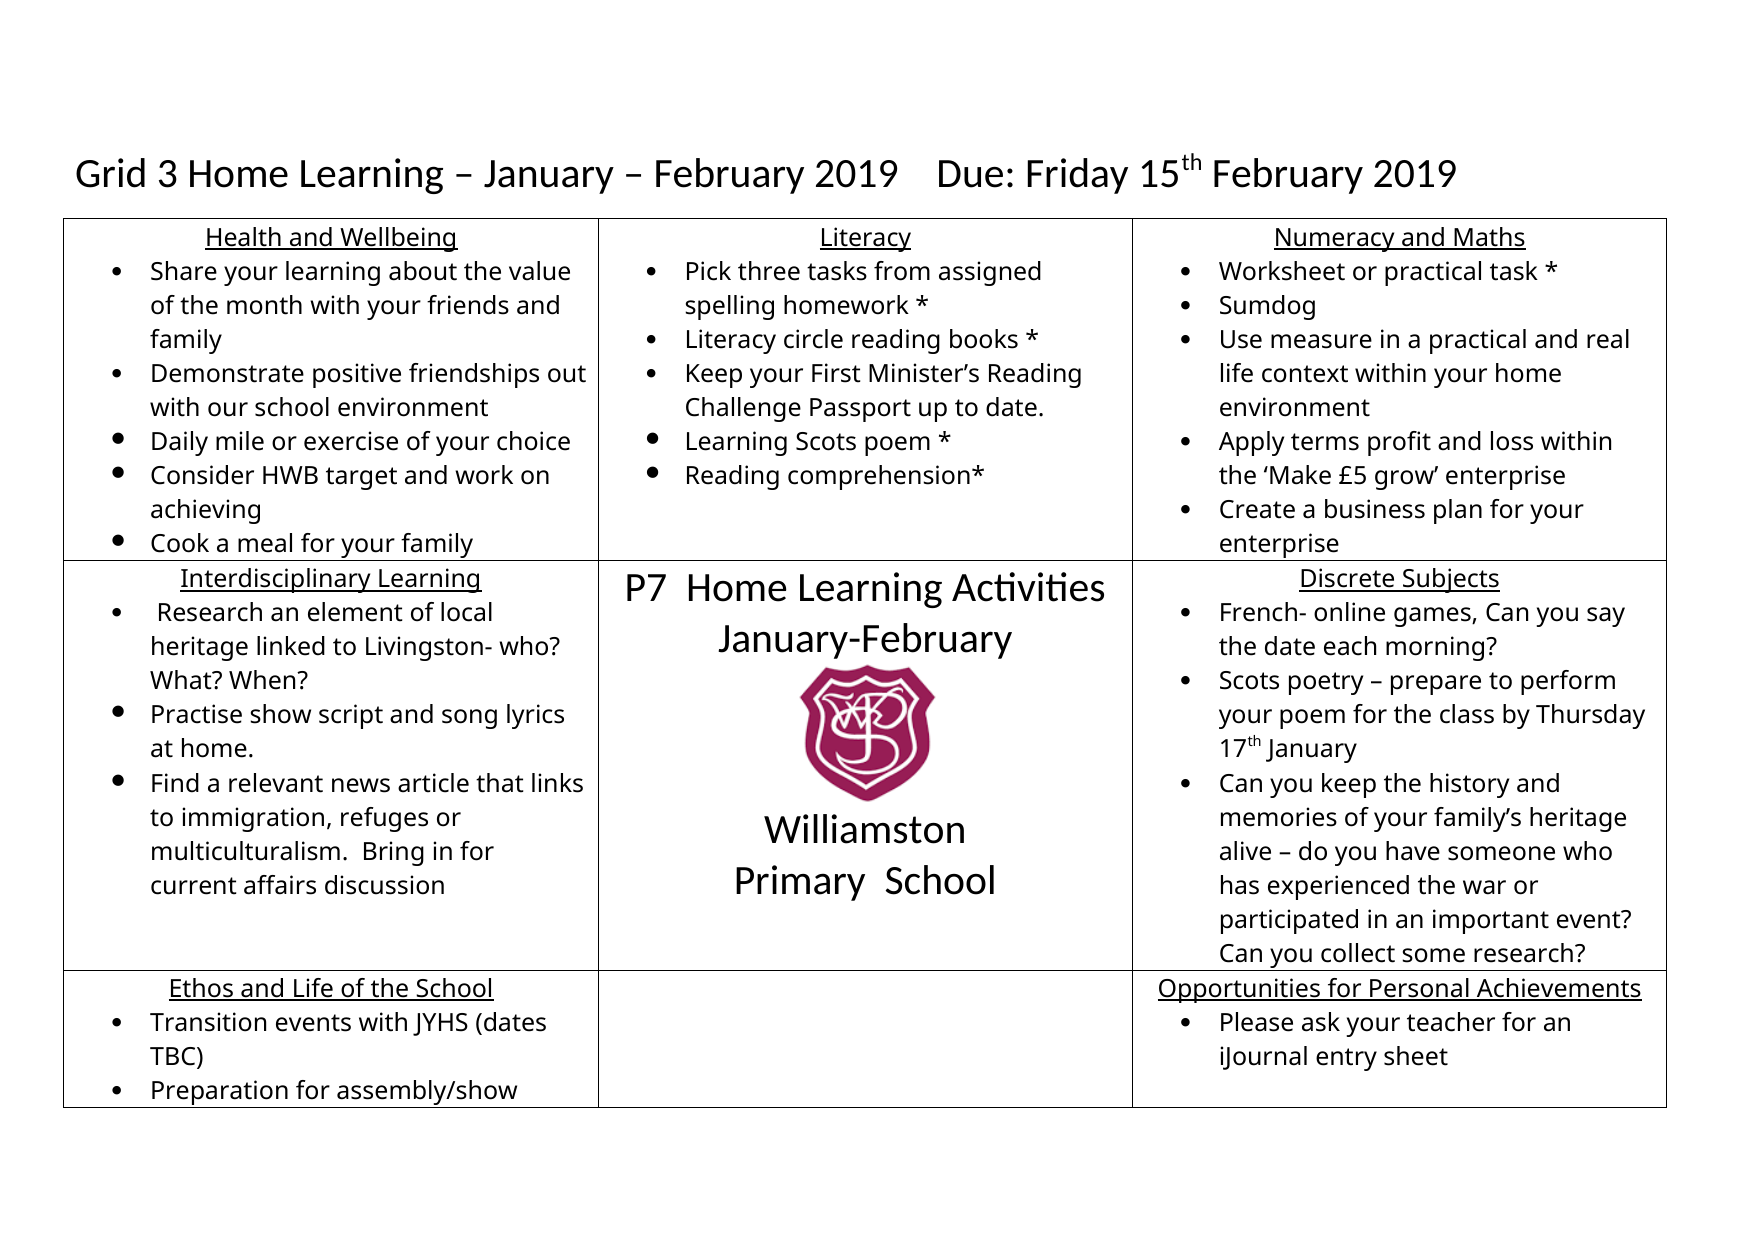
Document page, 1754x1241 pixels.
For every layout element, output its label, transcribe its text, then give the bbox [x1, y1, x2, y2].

table_cell Opportunities for Personal Achievements Please ask your teacher for an iJournal entry sheet [1133, 971, 1666, 1107]
table_header Health and Wellbeing Share your learning about the value of the month with your friends and family Demonstrate positive friendships out with our school environment Daily mile or exercise of your choice Consider HWB target and work on achieving Cook a meal for your family [64, 219, 598, 560]
table_header Numeracy and Maths Worksheet or practical task * Sumdog Use measure in a practical and real life context within your home environment Apply terms profit and loss within the ‘Make £5 grow’ enterprise Create a business plan for your enterprise [1133, 219, 1666, 560]
table_cell [599, 971, 1132, 1107]
table_header Literacy Pick three tasks from assigned spelling homework * Literacy circle reading books * Keep your First Minister’s Reading Challenge Passport up to date. Learning Scots poem * Reading comprehension* [599, 219, 1132, 560]
table_cell P7 Home Learning Activities January-February Williamston Primary School [599, 561, 1132, 969]
picture [791, 662, 939, 804]
table_cell Ethos and Life of the School Transition events with JYHS (dates TBC) Preparation for assembly/show [64, 971, 598, 1107]
table_cell Discrete Subjects French- online games, Can you say the date each morning? Scots poetry – prepare to perform your poem for the class by Thursday 17th January Can you keep the history and memories of your family’s heritage alive – do you have someone who has experienced the war or participated in an important event? Can you collect some research? [1133, 561, 1666, 969]
text Grid 3 Home Learning – January – February 2019 Due: Friday 15th February 2019 [75, 147, 1679, 197]
table_cell Interdisciplinary Learning Research an element of local heritage linked to Livingston- who? What? When? Practise show script and song lyrics at home. Find a relevant news article that links to immigration, refuges or multiculturalism. Bring in for current affairs discussion [64, 561, 598, 969]
